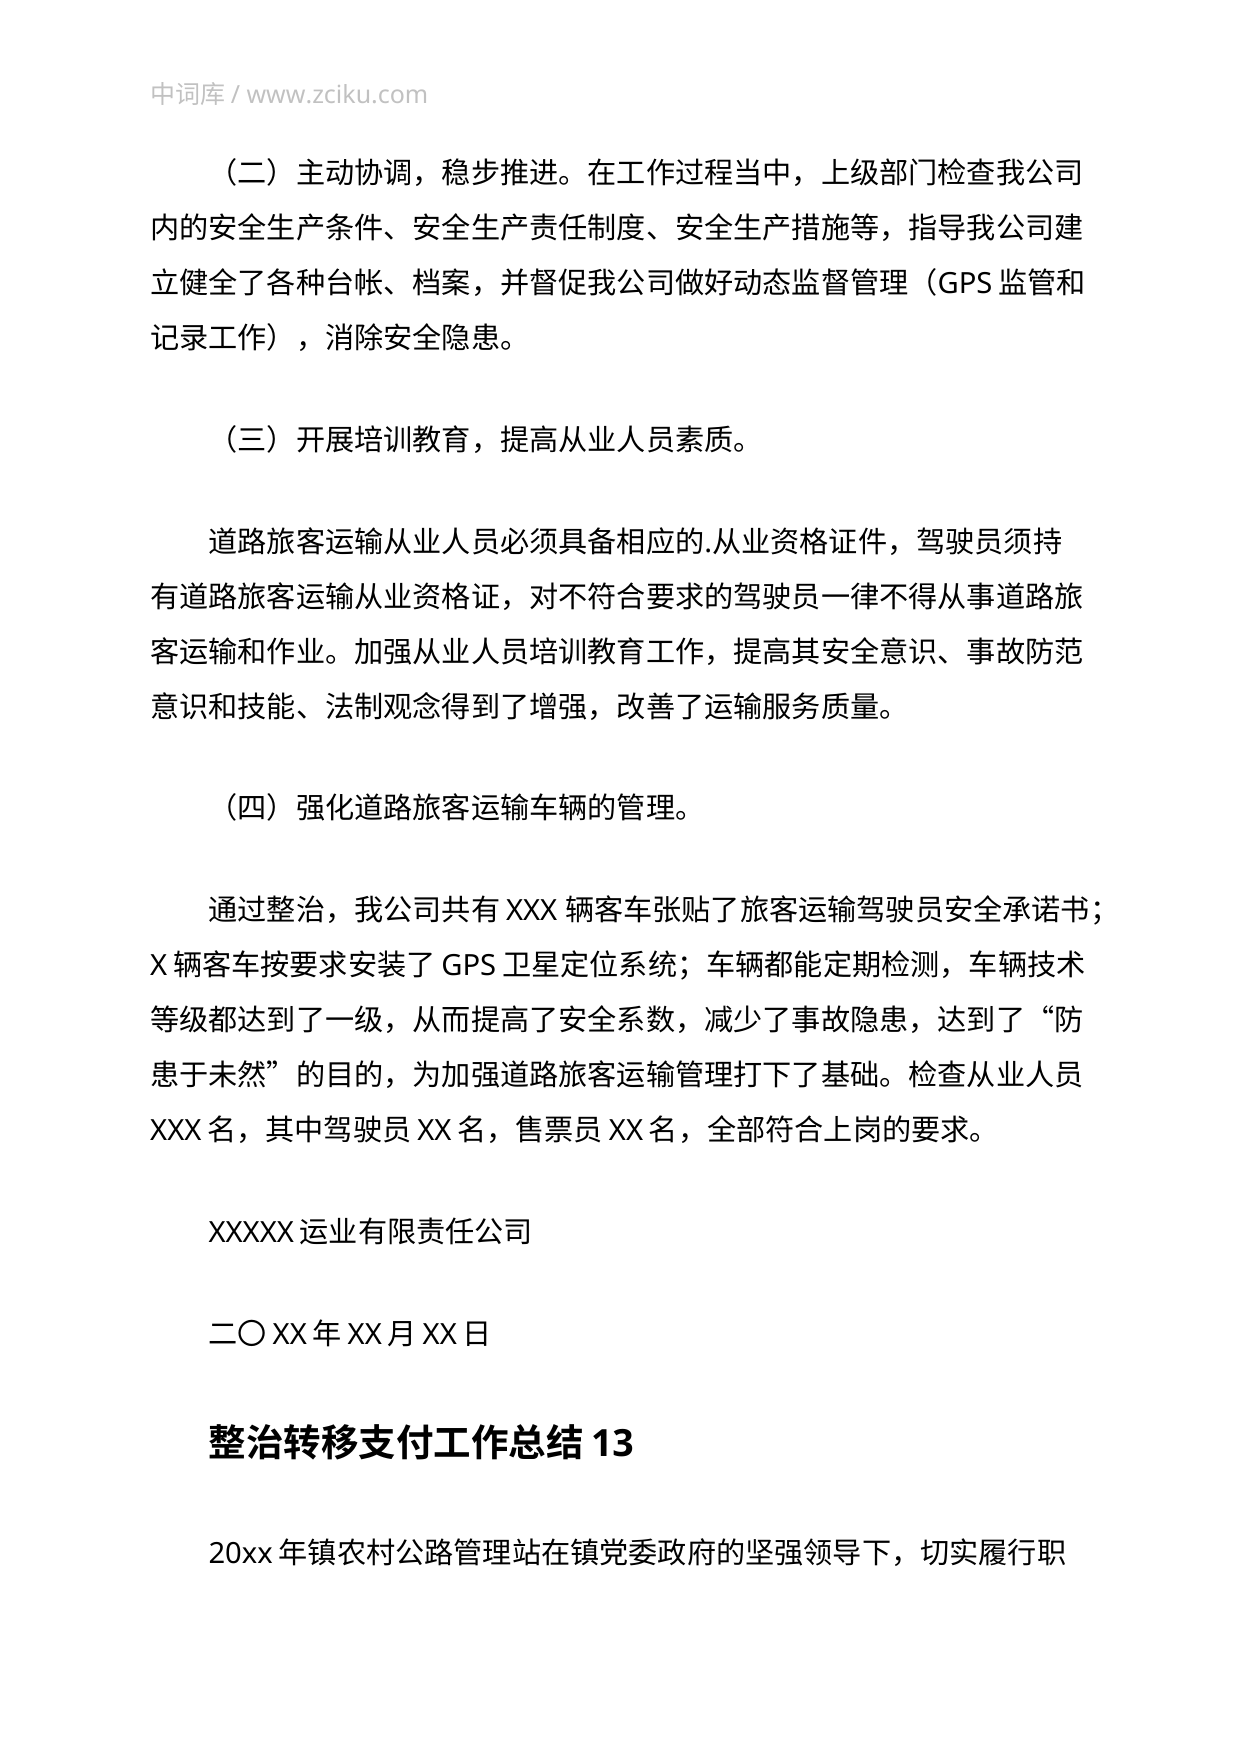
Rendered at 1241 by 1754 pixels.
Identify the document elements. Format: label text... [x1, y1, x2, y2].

text （三）开展培训教育，提高从业人员素质。 [150, 417, 1090, 459]
text 整治转移支付工作总结13 [150, 1412, 1090, 1467]
text 二〇XX年XX月XX日 [150, 1310, 1090, 1353]
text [150, 1530, 1090, 1572]
text XXXXX运业有限责任公司 [150, 1208, 1090, 1251]
text （二）主动协调，稳步推进。在工作过程当中，上级部门检查我公司内的安全生产条件、安全生产责任制度、安全生产措施等，指导我公司建立健全了各种台帐、档案，并督促我公司做好动态监督管理（GPS监管和记录工作），消除安全隐患。 [150, 150, 1090, 357]
text 道路旅客运输从业人员必须具备相应的.从业资格证件，驾驶员须持有道路旅客运输从业资格证，对不符合要求的驾驶员一律不得从事道路旅客运输和作业。加强从业人员培训教育工作，提高其安全意识、事故防范意识和技能、法制观念得到了增强，改善了运输服务质量。 [150, 518, 1090, 725]
text （四）强化道路旅客运输车辆的管理。 [150, 785, 1090, 827]
text 通过整治，我公司共有XXX 辆客车张贴了旅客运输驾驶员安全承诺书；X辆客车按要求安装了GPS卫星定位系统；车辆都能定期检测，车辆技术等级都达到了一级，从而提高了安全系数，减少了事故隐患，达到了“防患于未然”的目的，为加强道路旅客运输管理打下了基础。检查从业人员XXX名，其中驾驶员XX名，售票员XX名，全部符合上岗的要求。 [150, 887, 1090, 1149]
